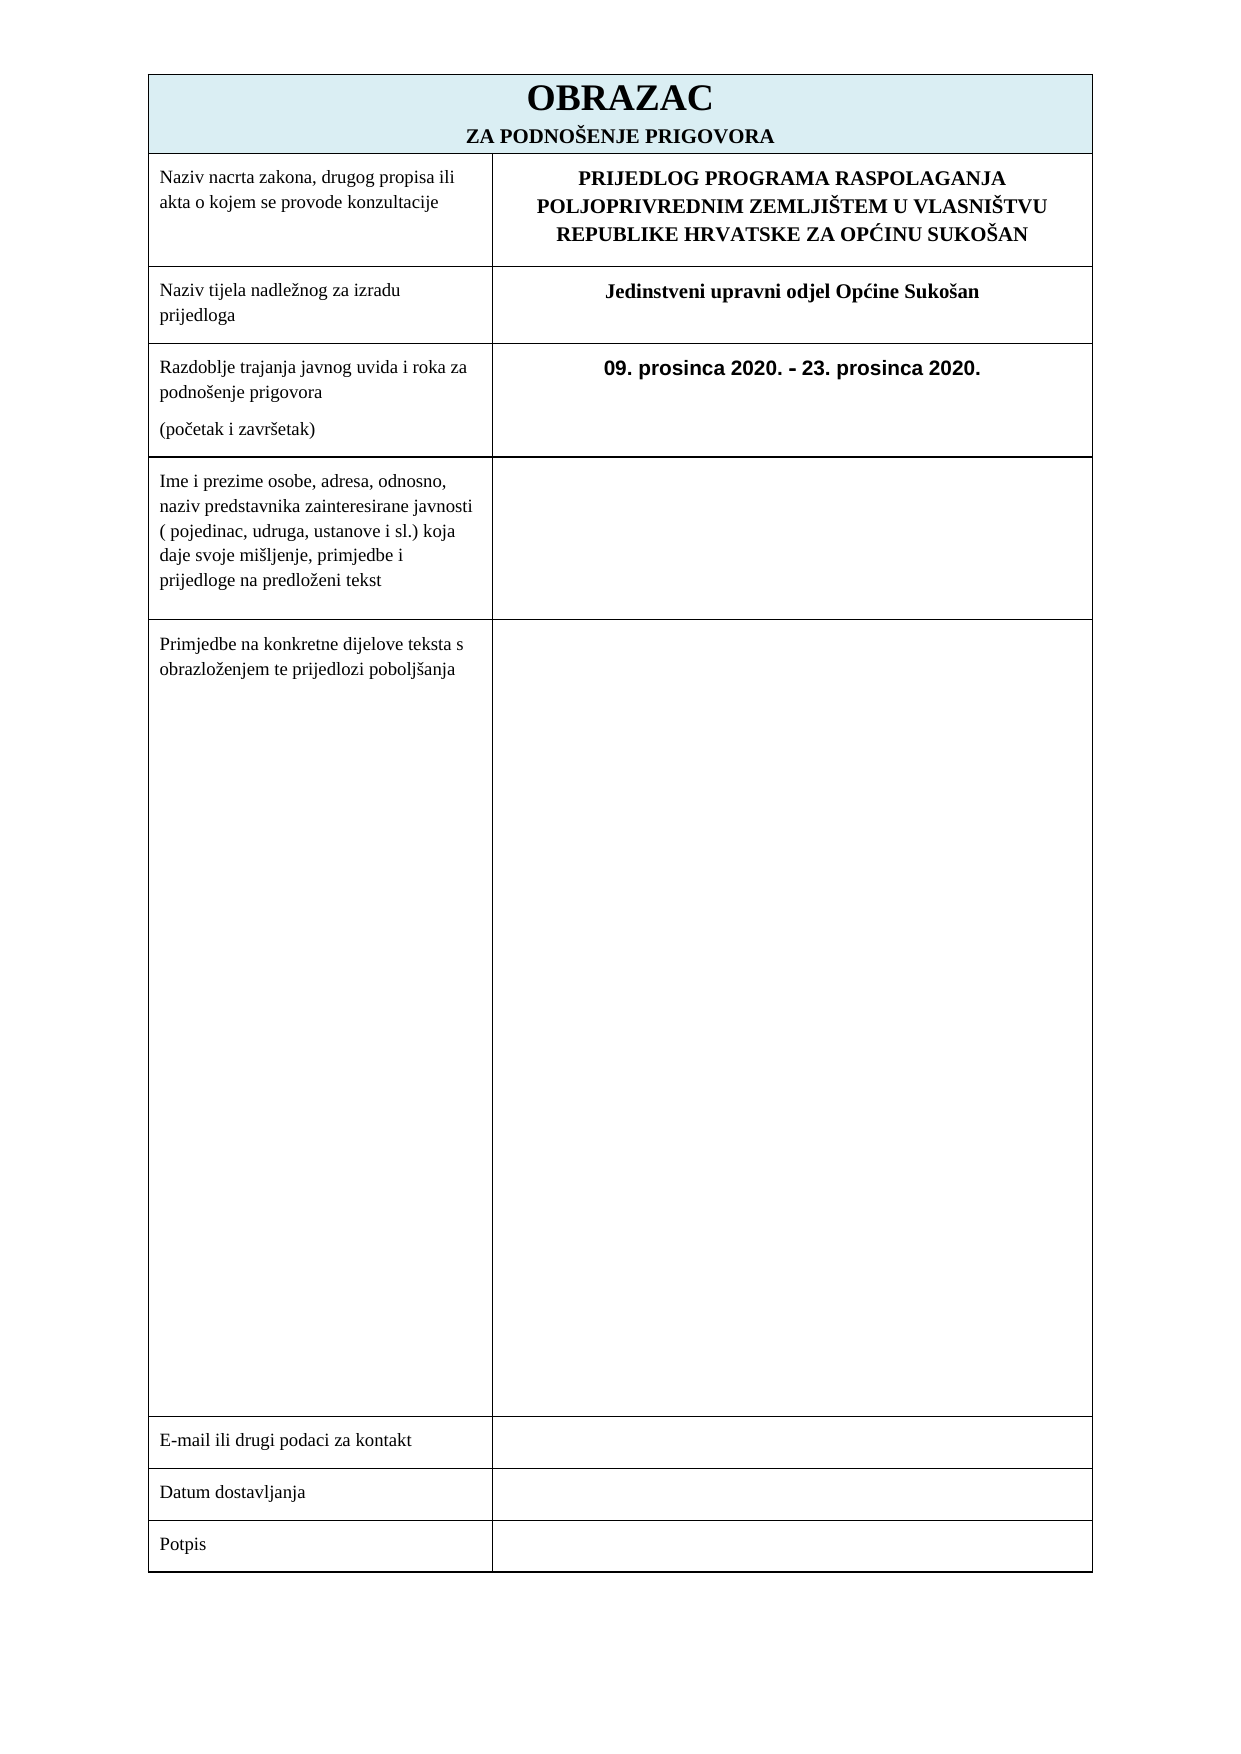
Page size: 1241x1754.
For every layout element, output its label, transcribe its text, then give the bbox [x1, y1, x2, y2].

table_cell [493, 1469, 1092, 1519]
table_cell E-mail ili drugi podaci za kontakt [149, 1417, 492, 1468]
table_cell Datum dostavljanja [149, 1469, 492, 1519]
table_cell PRIJEDLOG PROGRAMA RASPOLAGANJA POLJOPRIVREDNIM ZEMLJIŠTEM U VLASNIŠTVU REPUBLIKE HRVATSKE ZA OPĆINU SUKOŠAN [493, 154, 1092, 266]
table_cell [493, 1521, 1092, 1571]
table_cell [493, 1417, 1092, 1468]
table_header OBRAZAC ZA PODNOŠENJE PRIGOVORA [149, 75, 1092, 153]
table_cell Primjedbe na konkretne dijelove teksta s obrazloženjem te prijedlozi poboljšanja [149, 620, 492, 1416]
table_cell Razdoblje trajanja javnog uvida i roka za podnošenje prigovora (početak i završetak) [149, 344, 492, 456]
table_cell 09. prosinca 2020. 23. prosinca 2020. [493, 344, 1092, 456]
table_cell Ime i prezime osobe, adresa, odnosno, naziv predstavnika zainteresirane javnosti ( pojedinac, udruga, ustanove i sl.) koja daje svoje mišljenje, primjedbe i prijedloge na predloženi tekst [149, 458, 492, 619]
table_cell Jedinstveni upravni odjel Općine Sukošan [493, 267, 1092, 342]
table_cell Potpis [149, 1521, 492, 1571]
table_cell [493, 458, 1092, 619]
table_cell [493, 620, 1092, 1416]
table_cell Naziv nacrta zakona, drugog propisa ili akta o kojem se provode konzultacije [149, 154, 492, 266]
table_cell Naziv tijela nadležnog za izradu prijedloga [149, 267, 492, 342]
